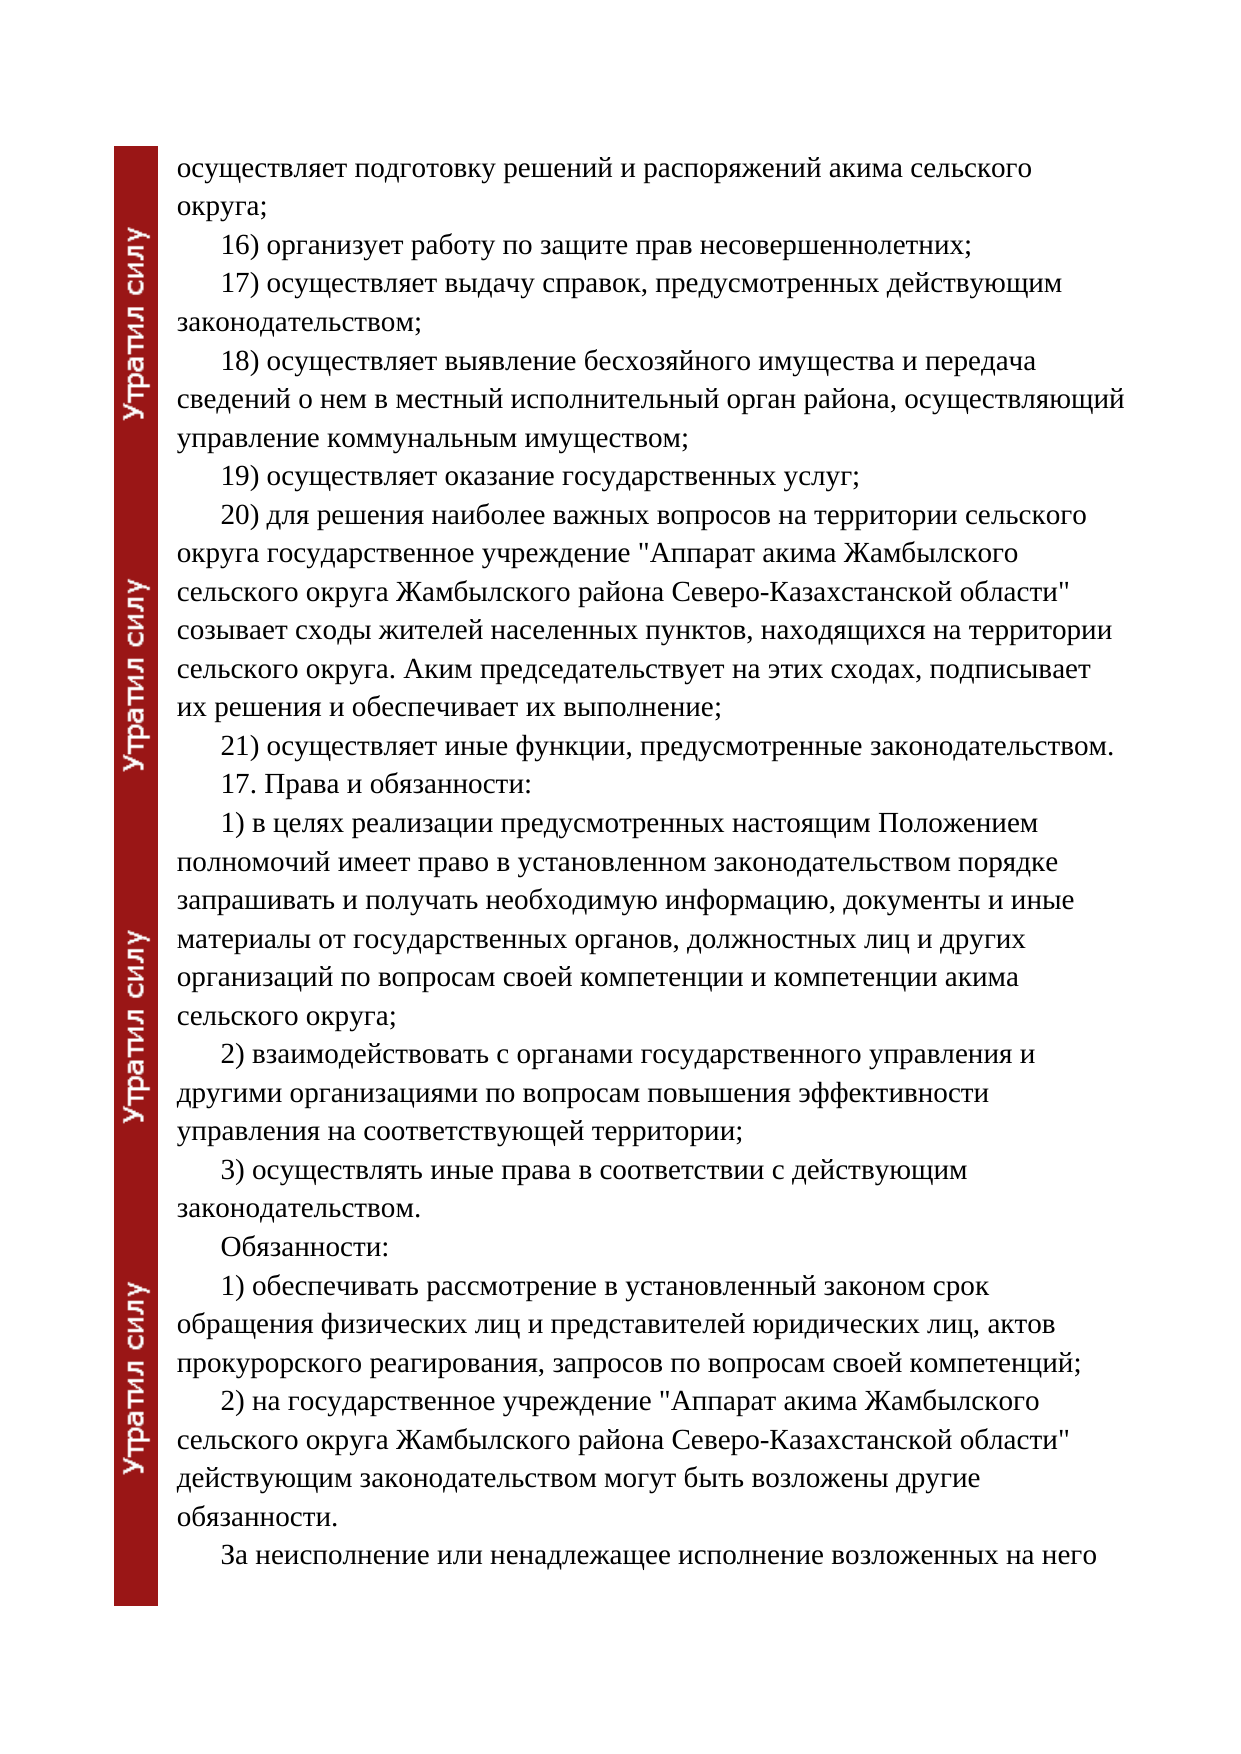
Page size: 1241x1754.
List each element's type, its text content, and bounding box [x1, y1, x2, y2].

picture [114, 146, 158, 150]
picture [114, 1571, 158, 1606]
